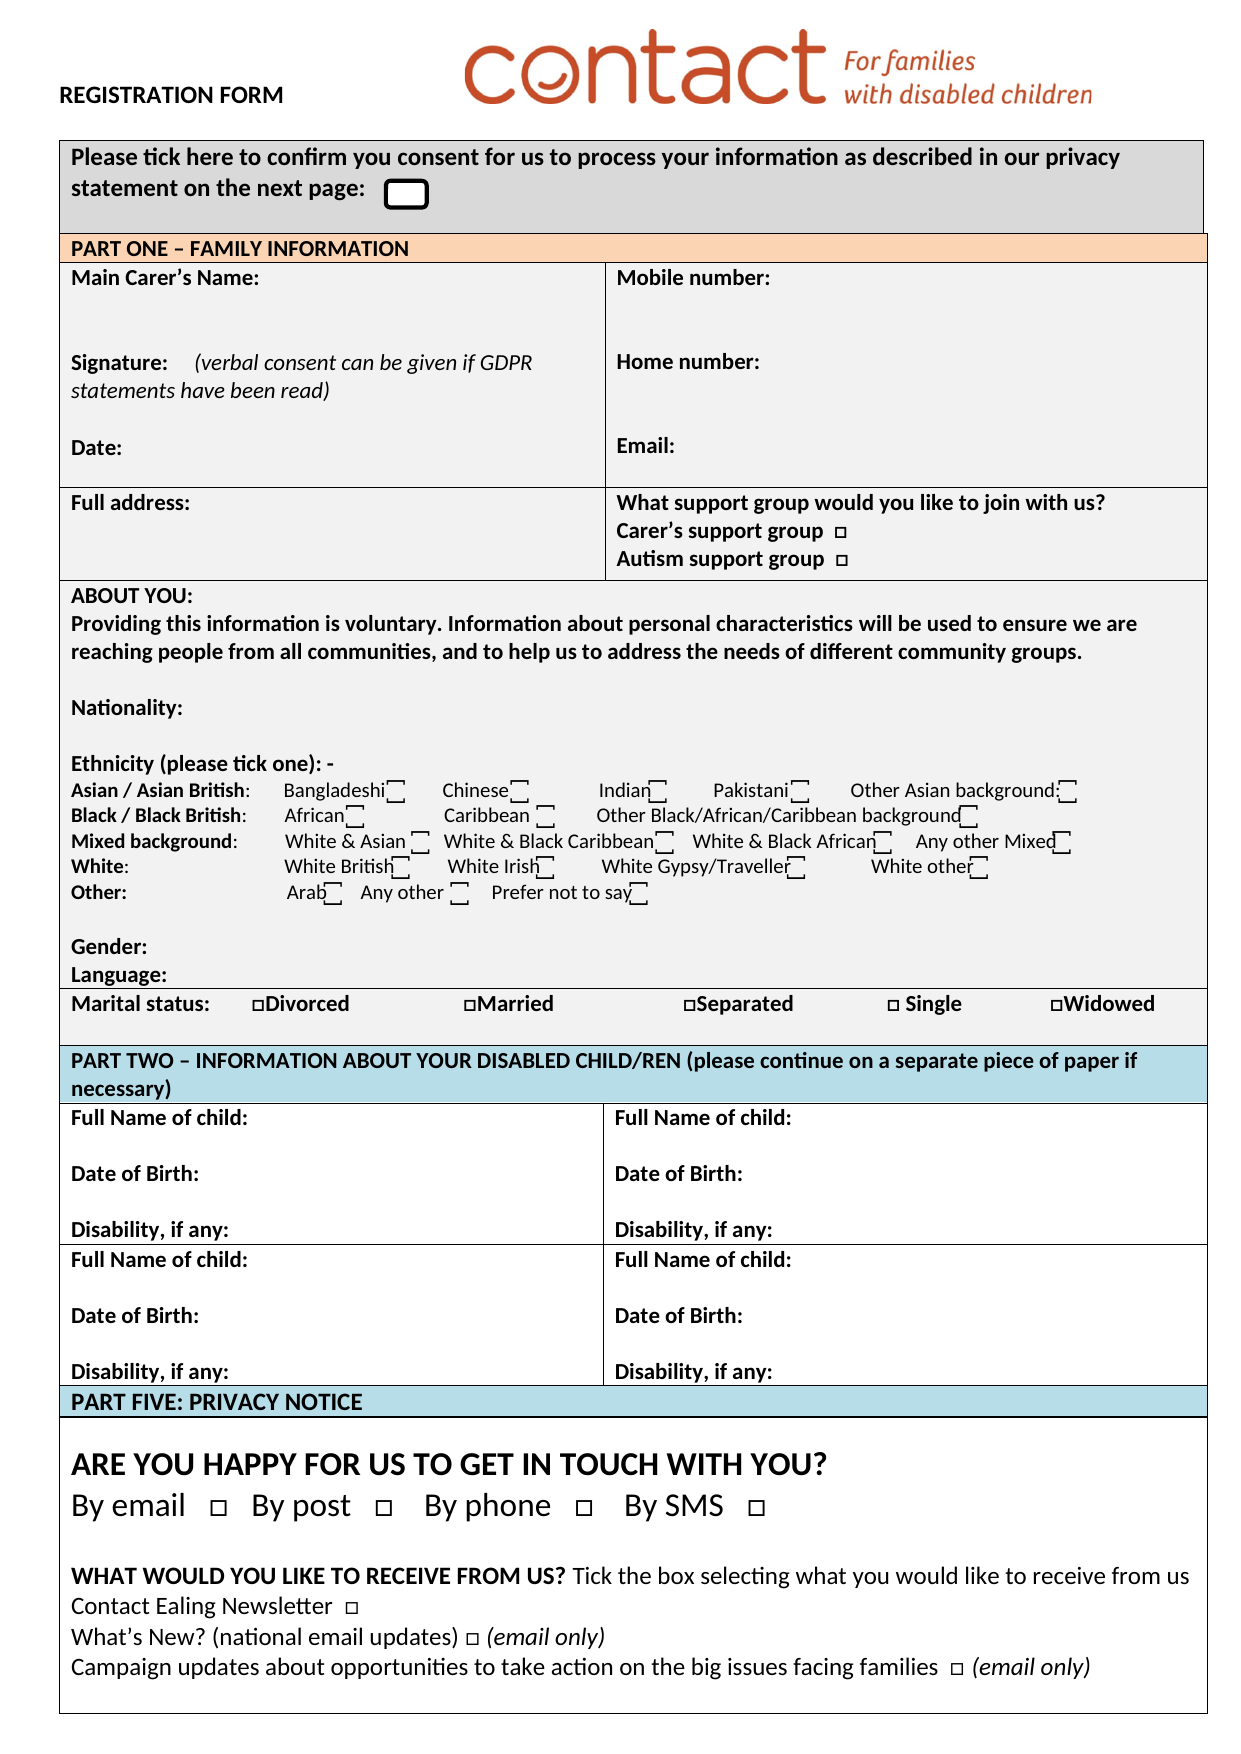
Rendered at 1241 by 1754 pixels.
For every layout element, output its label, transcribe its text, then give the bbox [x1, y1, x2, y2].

table_header Please tick here to confirm you consent for us to process your information as described in our privacy statement on the next page: [60, 141, 1203, 233]
table_cell Marital status: □Divorced □Married □Separated □ Single □Widowed [60, 989, 1207, 1045]
table_cell PART FIVE: PRIVACY NOTICE [60, 1386, 1207, 1416]
table_cell ABOUT YOU: Providing this information is voluntary. Information about personal characteristics will be used to ensure we are reaching people from all communities, and to help us to address the needs of different community groups. Nationality: Ethnicity (please tick one): - Asian / Asian British: Bangladeshi ꙱ Chinese ꙱ Indian ꙱ Pakistani ꙱ Other Asian background: ꙱ Black / Black British: African ꙱ Caribbean ꙱ Other Black/African/Caribbean background ꙱ Mixed background: White & Asian ꙱ White & Black Caribbean ꙱ White & Black African ꙱ Any other Mixed ꙱ White: White British ꙱ White Irish ꙱ White Gypsy/Traveller ꙱ White other ꙱ Other: Arab ꙱ Any other ꙱ Prefer not to say ꙱ Gender: Language: [60, 581, 1207, 988]
table_cell Full address: [60, 488, 605, 580]
table_cell PART TWO – INFORMATION ABOUT YOUR DISABLED CHILD/REN (please continue on a separate piece of paper if necessary) [60, 1046, 1207, 1102]
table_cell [60, 1418, 1207, 1713]
table_cell What support group would you like to join with us? Carer’s support group □ Autism support group □ [606, 488, 1207, 580]
table_cell Main Carer’s Name: Signature: (verbal consent can be given if GDPR statements have been read) Date: [60, 263, 605, 487]
table_cell PART ONE – FAMILY INFORMATION [60, 234, 1207, 262]
table_cell Full Name of child: Date of Birth: Disability, if any: [60, 1104, 603, 1244]
table_cell Mobile number: Home number: Email: [606, 263, 1207, 487]
picture [464, 29, 1092, 104]
table_cell Full Name of child: Date of Birth: Disability, if any: [604, 1245, 1207, 1385]
table_cell Full Name of child: Date of Birth: Disability, if any: [604, 1104, 1207, 1244]
table_cell Full Name of child: Date of Birth: Disability, if any: [60, 1245, 603, 1385]
